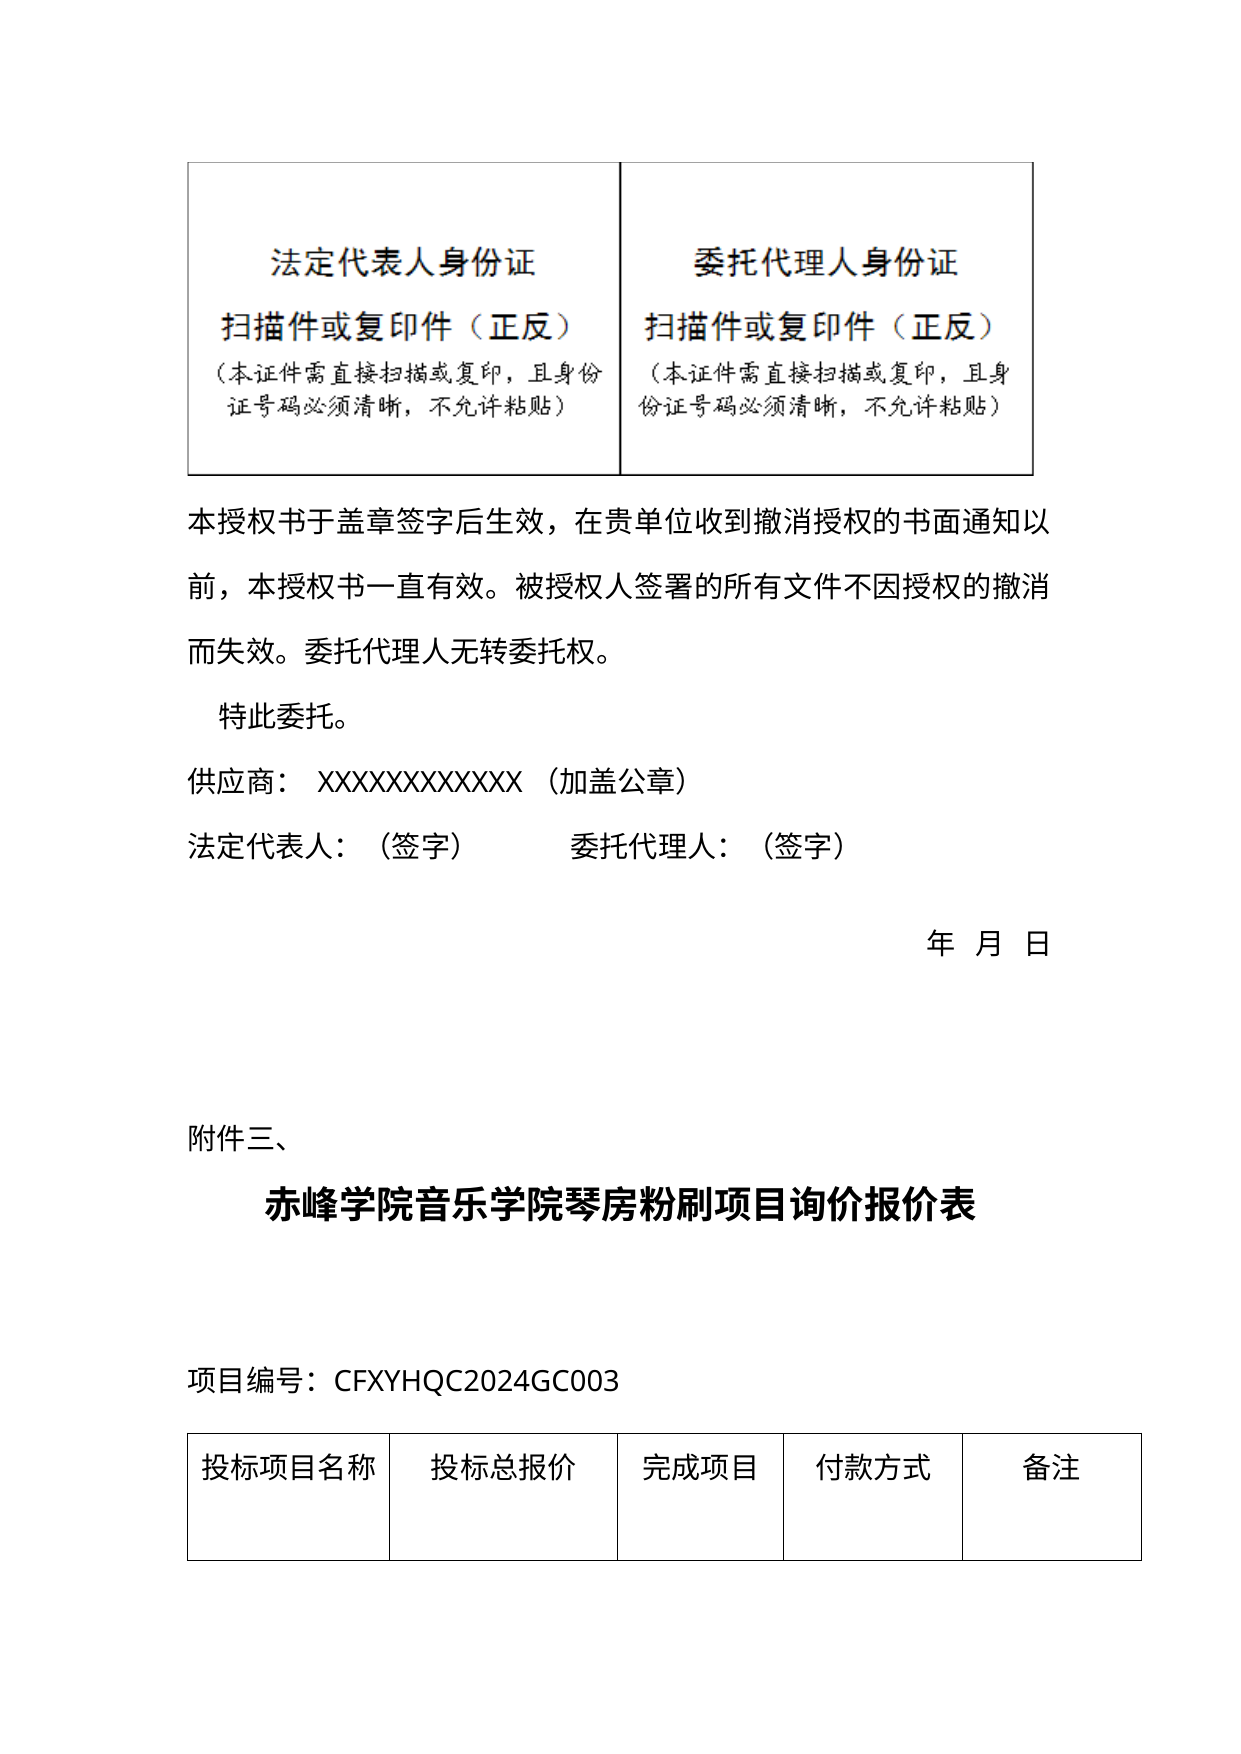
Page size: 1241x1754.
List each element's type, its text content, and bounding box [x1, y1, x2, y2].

text 年 月 日 [187, 909, 1053, 974]
text 供应商： XXXXXXXXXXXX （加盖公章） [187, 747, 1053, 812]
table_header 备注 [963, 1434, 1141, 1560]
text 附件三、 [187, 1104, 1053, 1169]
text 项目编号：CFXYHQC2024GC003 [187, 1346, 1053, 1411]
text 赤峰学院音乐学院琴房粉刷项目询价报价表 [187, 1169, 1053, 1234]
table_header 付款方式 [784, 1434, 962, 1560]
picture [187, 162, 1034, 476]
text 特此委托。 [187, 682, 1053, 747]
table_header 投标项目名称 [188, 1434, 389, 1560]
text 法定代表人：（签字） 委托代理人：（签字） [187, 812, 1053, 877]
table_header 投标总报价（元） [390, 1434, 617, 1560]
table_header 完成项目时间 [618, 1434, 783, 1560]
